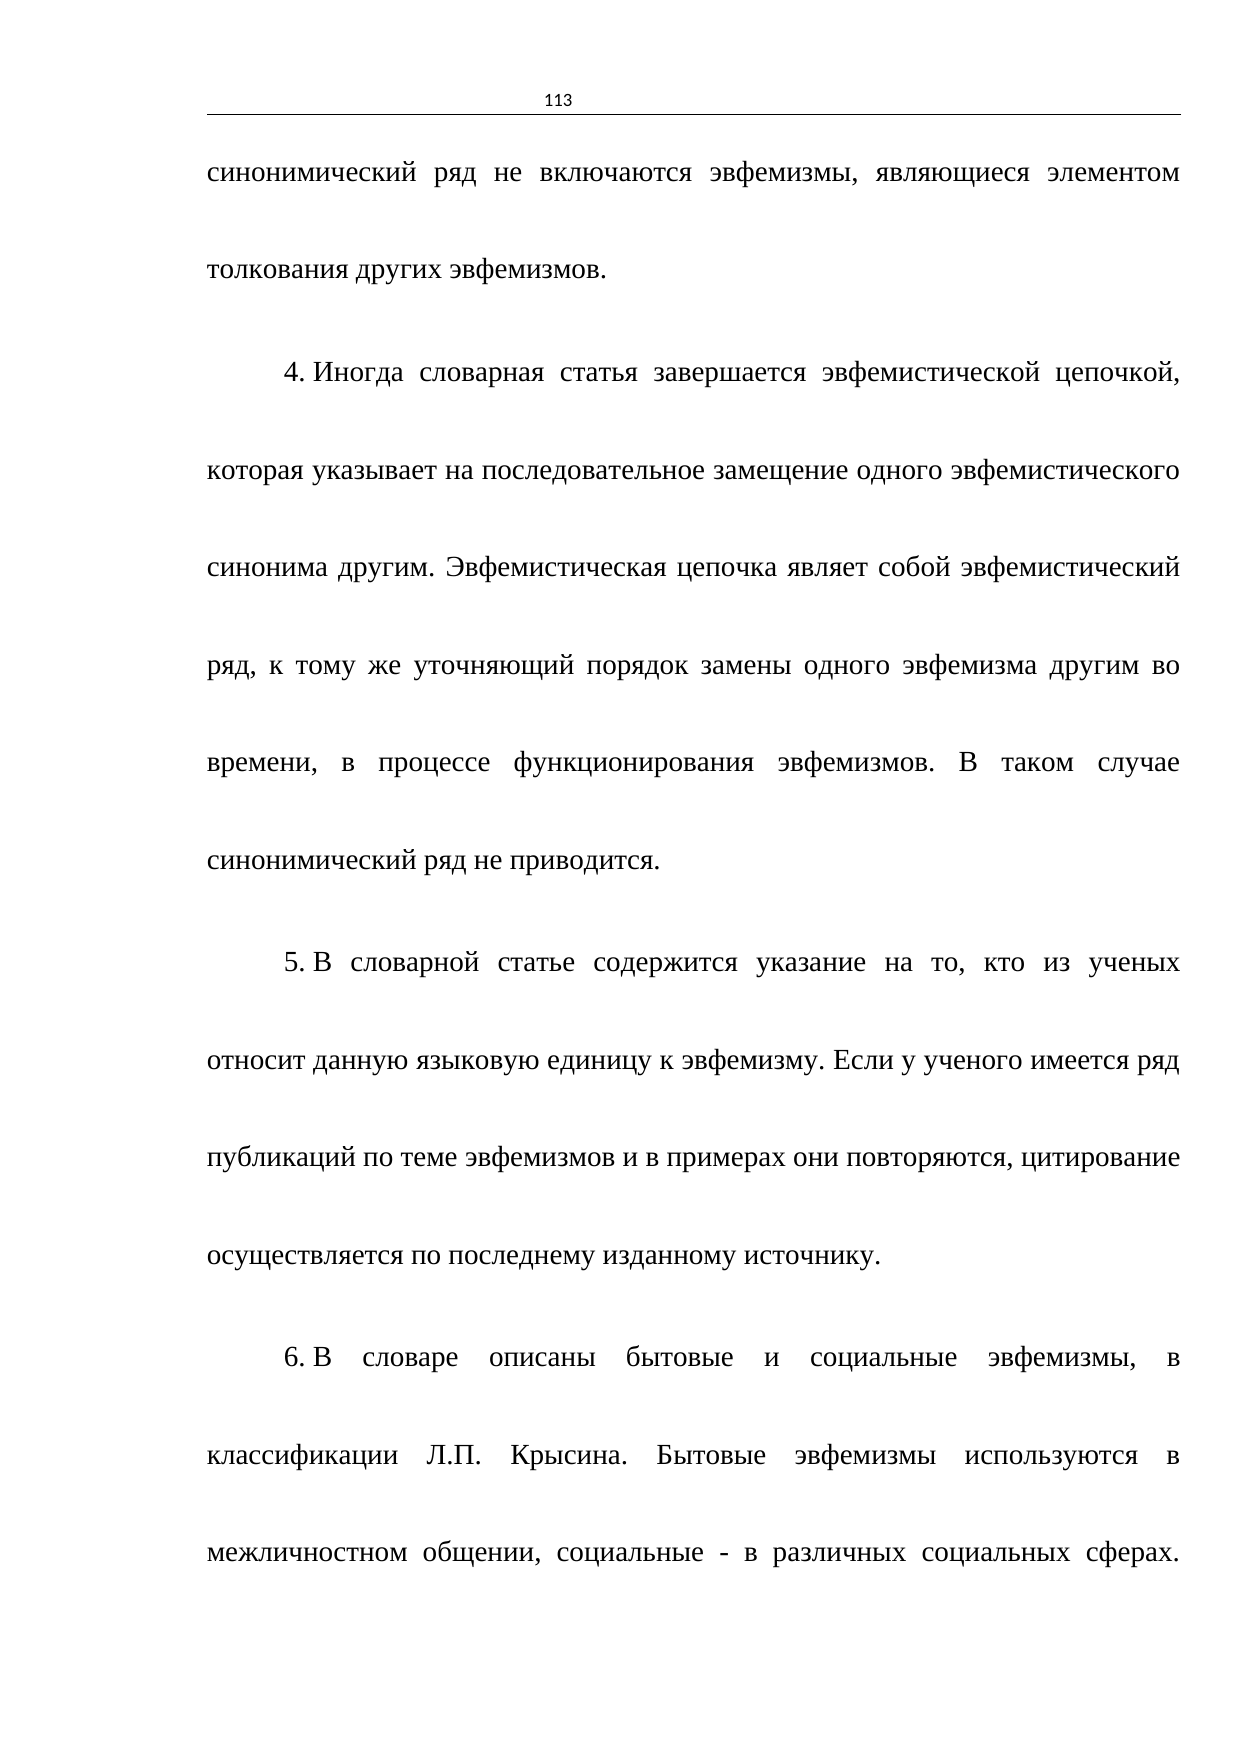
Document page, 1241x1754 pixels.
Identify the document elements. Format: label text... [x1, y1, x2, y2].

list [207, 138, 1181, 301]
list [207, 1324, 1181, 1584]
list В словарной статье содержится указание на то, кто из ученых относит данную языковую единицу к эвфемизму. Если у ученого имеется ряд публикаций по теме эвфемизмов и в примерах они повторяются, цитирование осуществляется по последнему изданному источнику. [207, 929, 1181, 1286]
list Иногда словарная статья завершается эвфемистической цепочкой, которая указывает на последовательное замещение одного эвфемистического синонима другим. Эвфемистическая цепочка являет собой эвфемистический ряд, к тому же уточняющий порядок замены одного эвфемизма другим во времени, в процессе функционирования эвфемизмов. В таком случае синонимический ряд не приводится. [207, 338, 1181, 891]
